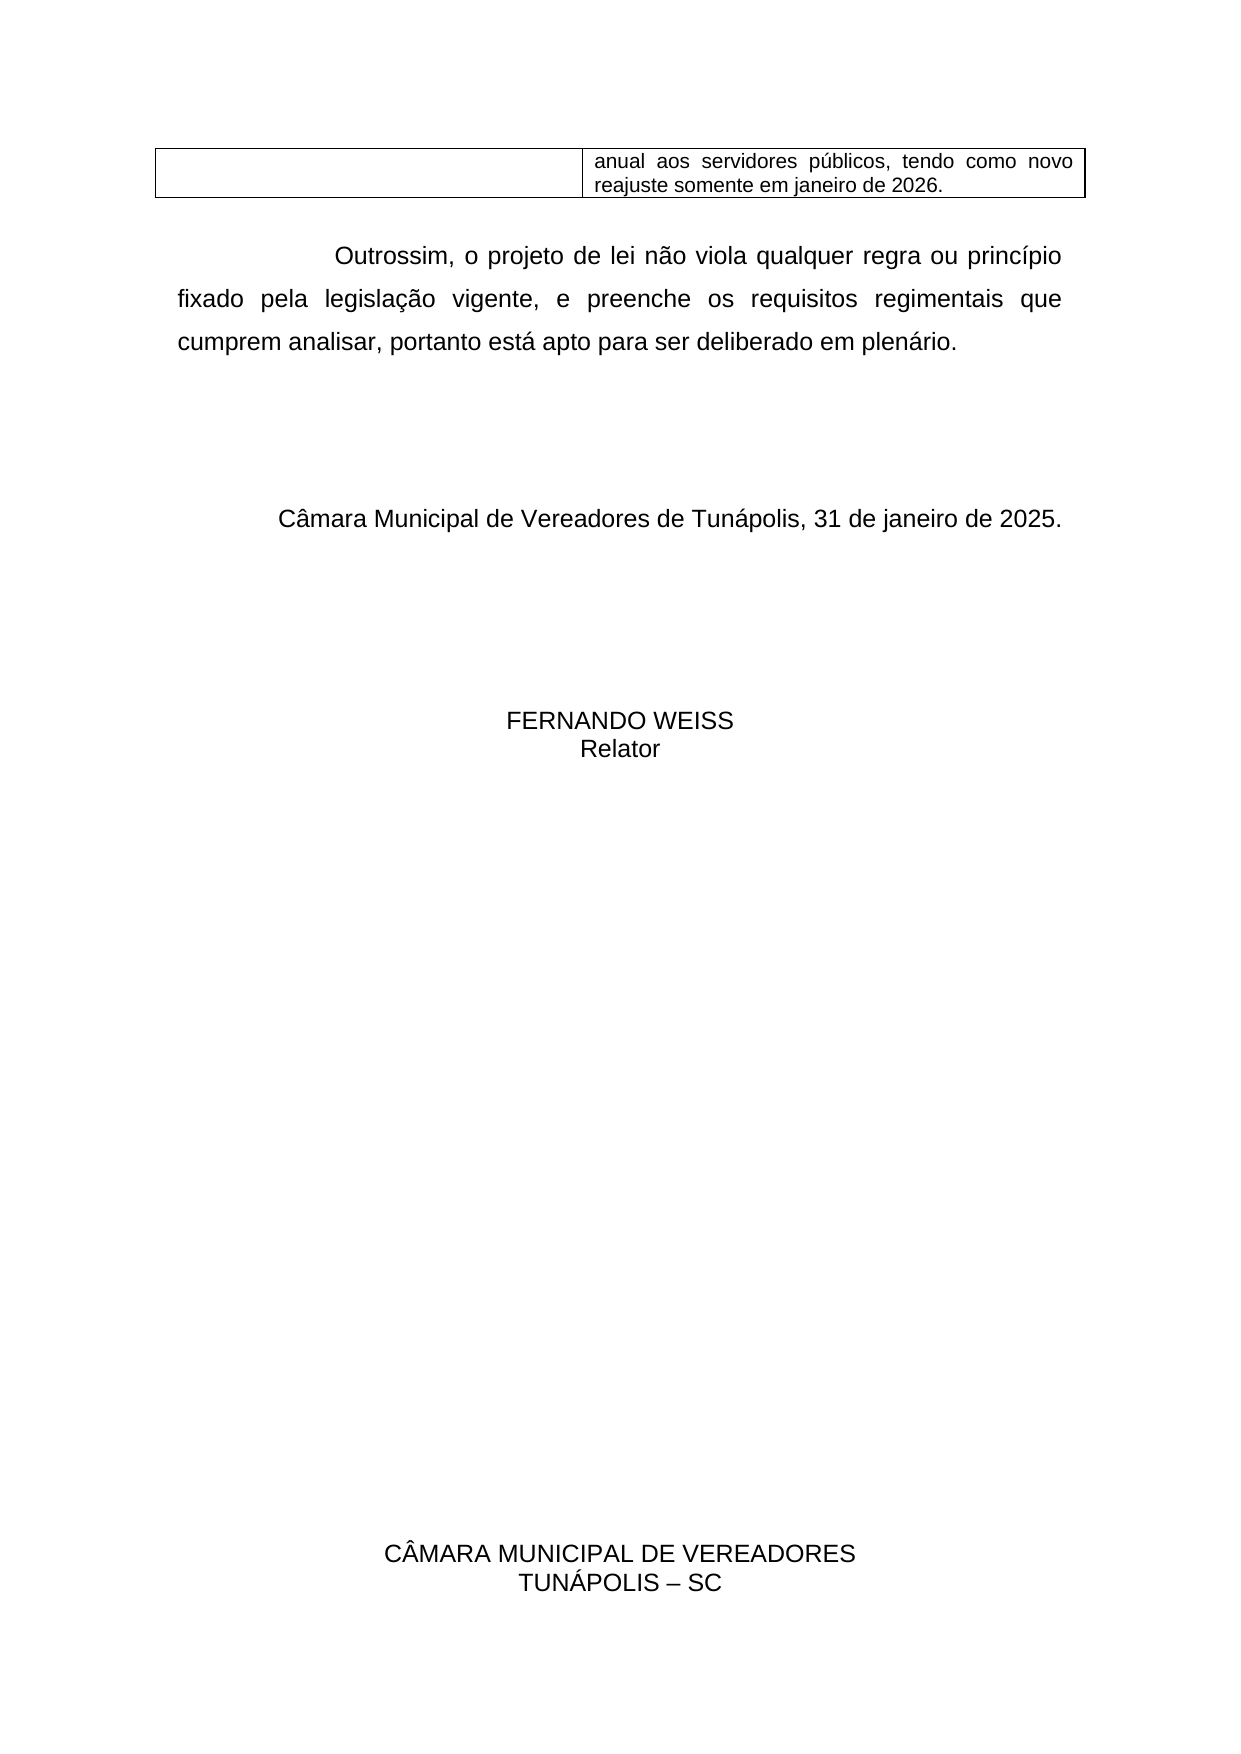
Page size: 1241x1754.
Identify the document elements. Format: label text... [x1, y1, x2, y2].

text Câmara Municipal de Vereadores de Tunápolis, 31 de janeiro de 2025. [177, 504, 1063, 533]
text CÂMARA MUNICIPAL DE VEREADORES [177, 1539, 1063, 1568]
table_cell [156, 149, 582, 197]
text TUNÁPOLIS – SC [177, 1568, 1063, 1597]
text FERNANDO WEISS [177, 706, 1063, 734]
text Relator [177, 734, 1063, 763]
text Outrossim, o projeto de lei não viola qualquer regra ou princípio fixado pela legislação vigente, e preenche os requisitos regimentais que cumprem analisar, portanto está apto para ser deliberado em plenário. [177, 241, 1063, 356]
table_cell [583, 149, 1084, 197]
